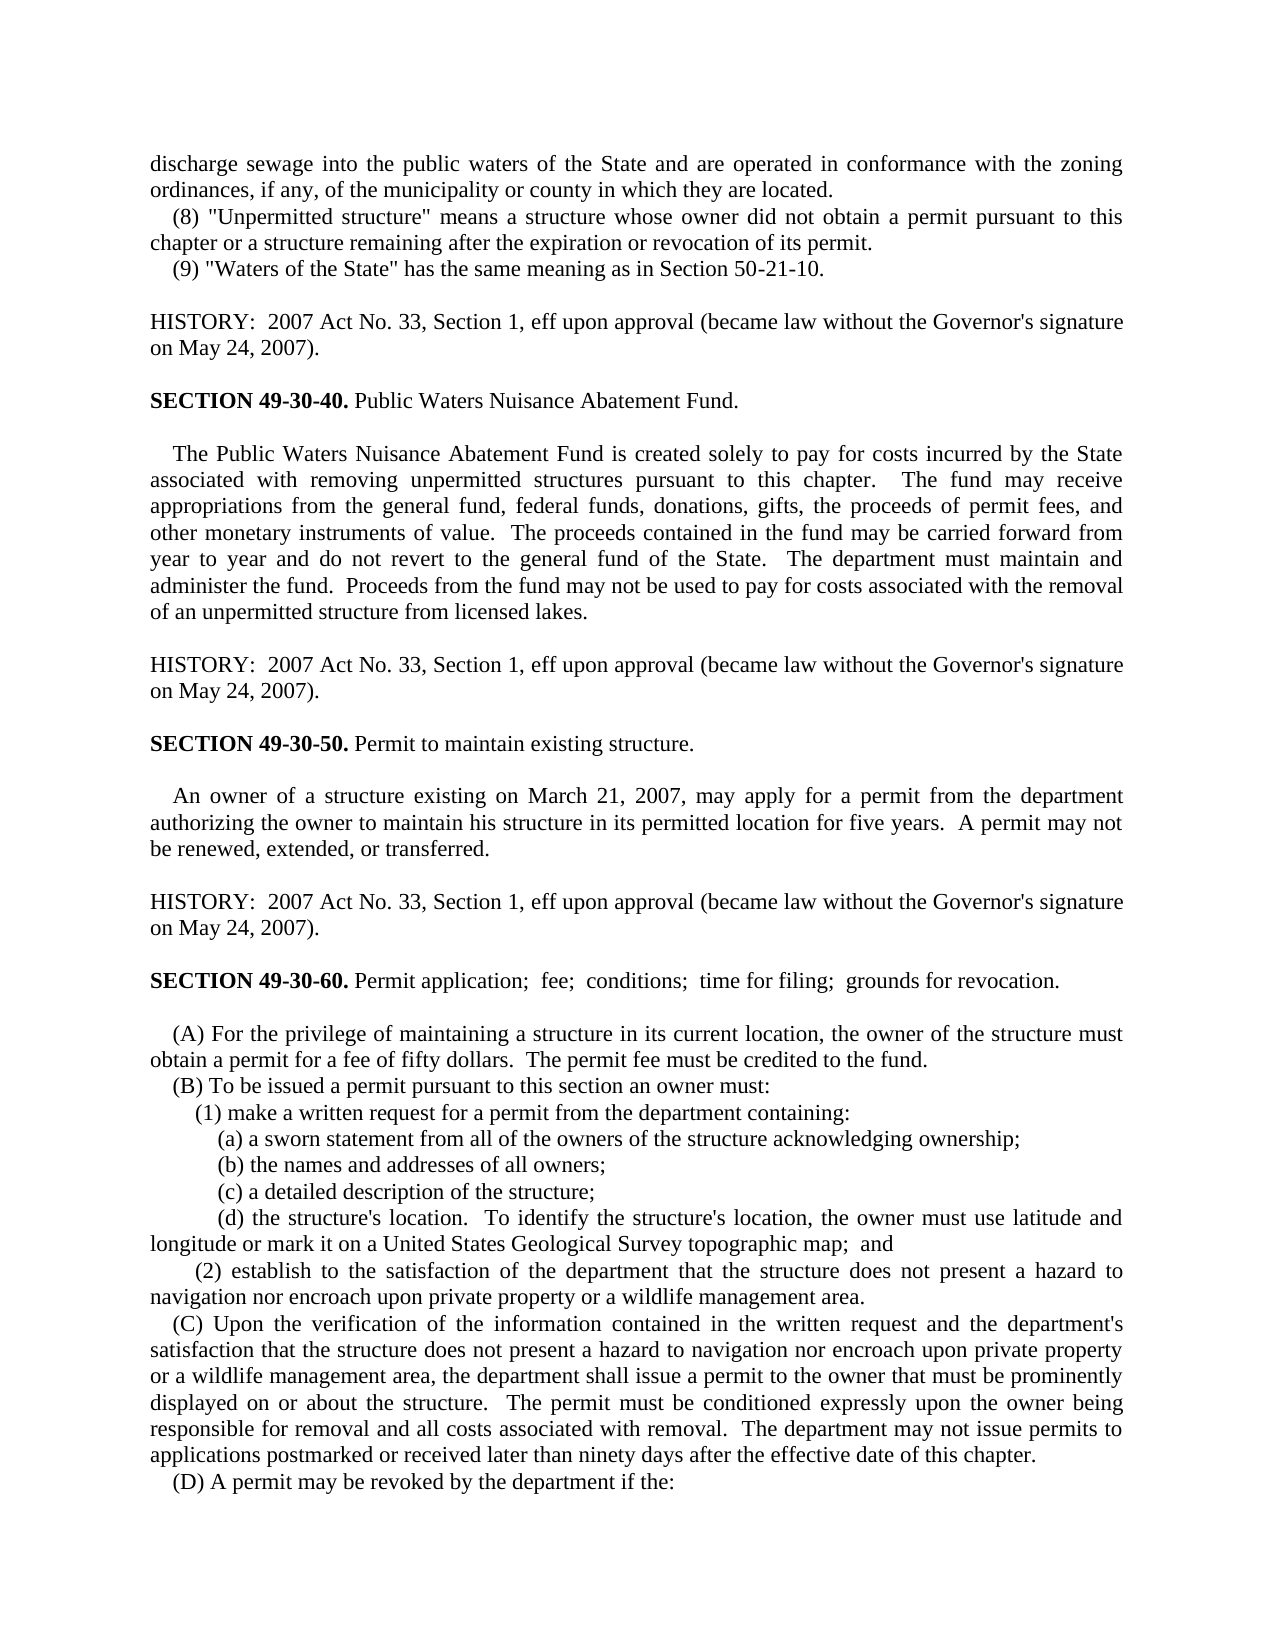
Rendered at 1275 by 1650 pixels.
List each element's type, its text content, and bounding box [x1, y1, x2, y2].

text An owner of a structure existing on March 21, 2007, may apply for a permit from the department authorizing the owner to maintain his structure in its permitted location for five years. A permit may not be renewed, extended, or transferred. [150, 782, 1125, 862]
text (1) make a written request for a permit from the department containing: [150, 1099, 1125, 1125]
text (b) the names and addresses of all owners; [150, 1151, 1125, 1178]
text (B) To be issued a permit pursuant to this section an owner must: [150, 1072, 1125, 1099]
text (9) "Waters of the State" has the same meaning as in Section 50-21-10. [150, 255, 1125, 282]
text SECTION 49-30-60. Permit application; fee; conditions; time for filing; grounds for revocation. [150, 967, 1125, 993]
text SECTION 49-30-50. Permit to maintain existing structure. [150, 730, 1125, 756]
text HISTORY: 2007 Act No. 33, Section 1, eff upon approval (became law without the Governor's signature on May 24, 2007). [150, 888, 1125, 941]
text (d) the structure's location. To identify the structure's location, the owner must use latitude and longitude or mark it on a United States Geological Survey topographic map; and [150, 1204, 1125, 1257]
text HISTORY: 2007 Act No. 33, Section 1, eff upon approval (became law without the Governor's signature on May 24, 2007). [150, 651, 1125, 703]
text (8) "Unpermitted structure" means a structure whose owner did not obtain a permit pursuant to this chapter or a structure remaining after the expiration or revocation of its permit. [150, 203, 1125, 255]
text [150, 150, 1125, 203]
text (a) a sworn statement from all of the owners of the structure acknowledging ownership; [150, 1125, 1125, 1151]
text HISTORY: 2007 Act No. 33, Section 1, eff upon approval (became law without the Governor's signature on May 24, 2007). [150, 308, 1125, 361]
text (c) a detailed description of the structure; [150, 1178, 1125, 1204]
text The Public Waters Nuisance Abatement Fund is created solely to pay for costs incurred by the State associated with removing unpermitted structures pursuant to this chapter. The fund may receive appropriations from the general fund, federal funds, donations, gifts, the proceeds of permit fees, and other monetary instruments of value. The proceeds contained in the fund may be carried forward from year to year and do not revert to the general fund of the State. The department must maintain and administer the fund. Proceeds from the fund may not be used to pay for costs associated with the removal of an unpermitted structure from licensed lakes. [150, 440, 1125, 624]
text SECTION 49-30-40. Public Waters Nuisance Abatement Fund. [150, 387, 1125, 413]
text (D) A permit may be revoked by the department if the: [150, 1468, 1125, 1494]
text (A) For the privilege of maintaining a structure in its current location, the owner of the structure must obtain a permit for a fee of fifty dollars. The permit fee must be credited to the fund. [150, 1020, 1125, 1072]
text (C) Upon the verification of the information contained in the written request and the department's satisfaction that the structure does not present a hazard to navigation nor encroach upon private property or a wildlife management area, the department shall issue a permit to the owner that must be prominently displayed on or about the structure. The permit must be conditioned expressly upon the owner being responsible for removal and all costs associated with removal. The department may not issue permits to applications postmarked or received later than ninety days after the effective date of this chapter. [150, 1309, 1125, 1468]
text (2) establish to the satisfaction of the department that the structure does not present a hazard to navigation nor encroach upon private property or a wildlife management area. [150, 1257, 1125, 1309]
